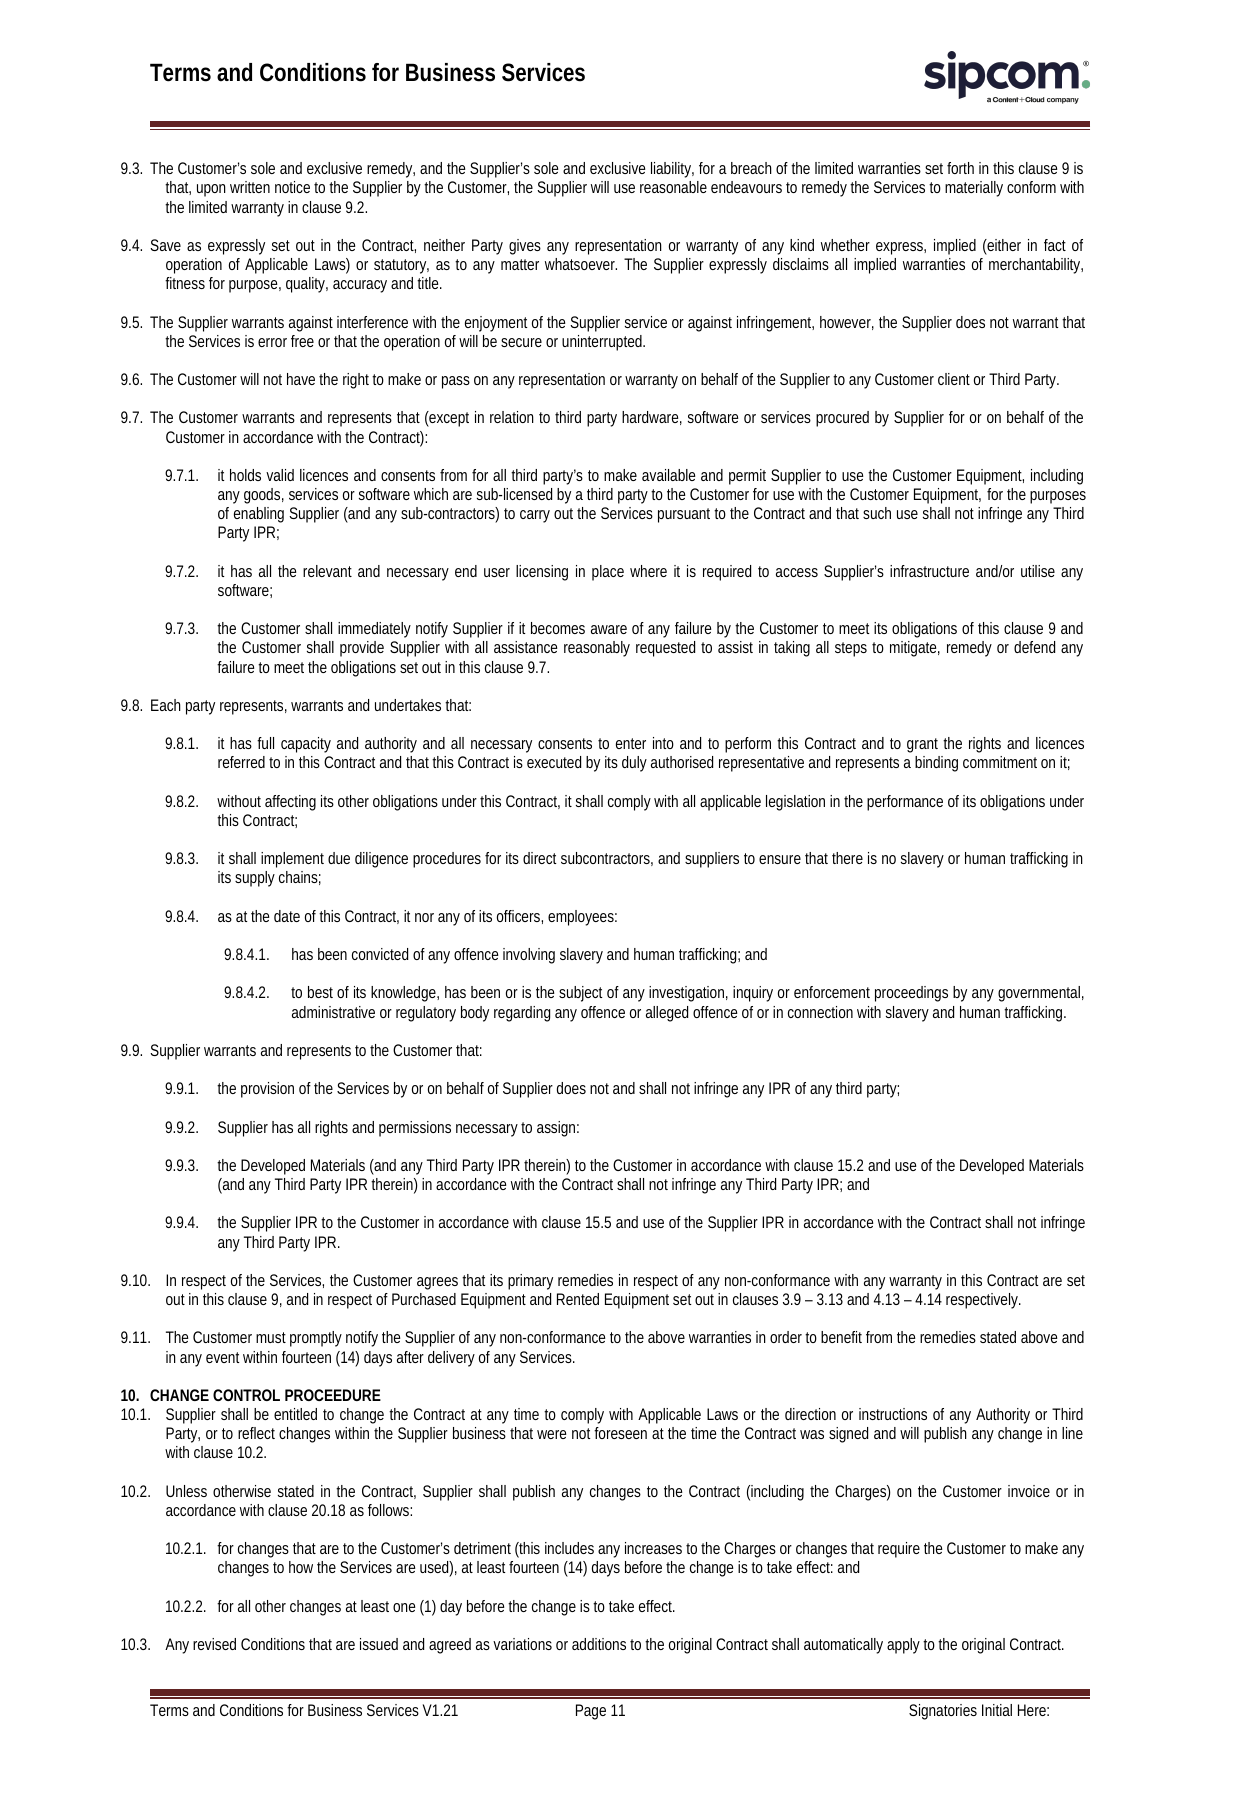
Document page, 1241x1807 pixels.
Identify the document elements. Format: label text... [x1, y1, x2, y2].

list as at the date of this Contract, it nor any of its officers, employees: [165, 907, 1086, 926]
list without affecting its other obligations under this Contract, it shall comply with all applicable legislation in the performance of its obligations under this Contract; [165, 792, 1086, 830]
list The Customer must promptly notify the Supplier of any non-conformance to the above warranties in order to benefit from the remedies stated above and in any event within fourteen (14) days after delivery of any Services. [120, 1328, 1086, 1367]
list Supplier shall be entitled to change the Contract at any time to comply with Applicable Laws or the direction or instructions of any Authority or Third Party, or to reflect changes within the Supplier business that were not foreseen at the time the Contract was signed and will publish any change in line with clause 10.2. [120, 1405, 1086, 1462]
list has been convicted of any offence involving slavery and human trafficking; and [224, 945, 1086, 964]
list it has all the relevant and necessary end user licensing in place where it is required to access Supplier’s infrastructure and/or utilise any software; [165, 562, 1086, 600]
list The Customer will not have the right to make or pass on any representation or warranty on behalf of the Supplier to any Customer client or Third Party. [120, 370, 1086, 389]
list to best of its knowledge, has been or is the subject of any investigation, inquiry or enforcement proceedings by any governmental, administrative or regulatory body regarding any offence or alleged offence of or in connection with slavery and human trafficking. [224, 983, 1086, 1022]
list Each party represents, warrants and undertakes that: [120, 696, 1086, 715]
list it holds valid licences and consents from for all third party’s to make available and permit Supplier to use the Customer Equipment, including any goods, services or software which are sub-licensed by a third party to the Customer for use with the Customer Equipment, for the purposes of enabling Supplier (and any sub-contractors) to carry out the Services pursuant to the Contract and that such use shall not infringe any Third Party IPR; [165, 466, 1086, 542]
list the Customer shall immediately notify Supplier if it becomes aware of any failure by the Customer to meet its obligations of this clause 9 and the Customer shall provide Supplier with all assistance reasonably requested to assist in taking all steps to mitigate, remedy or defend any failure to meet the obligations set out in this clause 9.7. [165, 619, 1086, 677]
list it shall implement due diligence procedures for its direct subcontractors, and suppliers to ensure that there is no slavery or human trafficking in its supply chains; [165, 849, 1086, 887]
list it has full capacity and authority and all necessary consents to enter into and to perform this Contract and to grant the rights and licences referred to in this Contract and that this Contract is executed by its duly authorised representative and represents a binding commitment on it; [165, 734, 1086, 772]
list the Developed Materials (and any Third Party IPR therein) to the Customer in accordance with clause ‎‎15.2 and use of the Developed Materials (and any Third Party IPR therein) in accordance with the Contract shall not infringe any Third Party IPR; and [165, 1156, 1086, 1194]
list for all other changes at least one (1) day before the change is to take effect. [165, 1597, 1086, 1616]
list the provision of the Services by or on behalf of Supplier does not and shall not infringe any IPR of any third party; [165, 1079, 1086, 1098]
list Unless otherwise stated in the Contract, Supplier shall publish any changes to the Contract (including the Charges) on the Customer invoice or in accordance with clause 20.18 as follows: [120, 1482, 1086, 1520]
list Any revised Conditions that are issued and agreed as variations or additions to the original Contract shall automatically apply to the original Contract. [120, 1635, 1086, 1654]
list the Supplier IPR to the Customer in accordance with clause ‎‎15.5 and use of the Supplier IPR in accordance with the Contract shall not infringe any Third Party IPR. [165, 1213, 1086, 1252]
list The Customer warrants and represents that (except in relation to third party hardware, software or services procured by Supplier for or on behalf of the Customer in accordance with the Contract): [120, 408, 1086, 447]
list Save as expressly set out in the Contract, neither Party gives any representation or warranty of any kind whether express, implied (either in fact of operation of Applicable Laws) or statutory, as to any matter whatsoever. The Supplier expressly disclaims all implied warranties of merchantability, fitness for purpose, quality, accuracy and title. [120, 236, 1086, 293]
list for changes that are to the Customer’s detriment (this includes any increases to the Charges or changes that require the Customer to make any changes to how the Services are used), at least fourteen (14) days before the change is to take effect: and [165, 1539, 1086, 1577]
list In respect of the Services, the Customer agrees that its primary remedies in respect of any non-conformance with any warranty in this Contract are set out in this clause 9, and in respect of Purchased Equipment and Rented Equipment set out in clauses 3.9 – 3.13 and 4.13 – 4.14 respectively. [120, 1271, 1086, 1309]
list CHANGE CONTROL PROCEEDURE [120, 1386, 1086, 1405]
picture [924, 51, 1091, 105]
list The Supplier warrants against interference with the enjoyment of the Supplier service or against infringement, however, the Supplier does not warrant that the Services is error free or that the operation of will be secure or uninterrupted. [120, 312, 1086, 351]
list Supplier warrants and represents to the Customer that: [120, 1041, 1086, 1060]
list Supplier has all rights and permissions necessary to assign: [165, 1117, 1086, 1137]
list The Customer’s sole and exclusive remedy, and the Supplier’s sole and exclusive liability, for a breach of the limited warranties set forth in this clause 9 is that, upon written notice to the Supplier by the Customer, the Supplier will use reasonable endeavours to remedy the Services to materially conform with the limited warranty in clause 9.2. [120, 159, 1086, 217]
